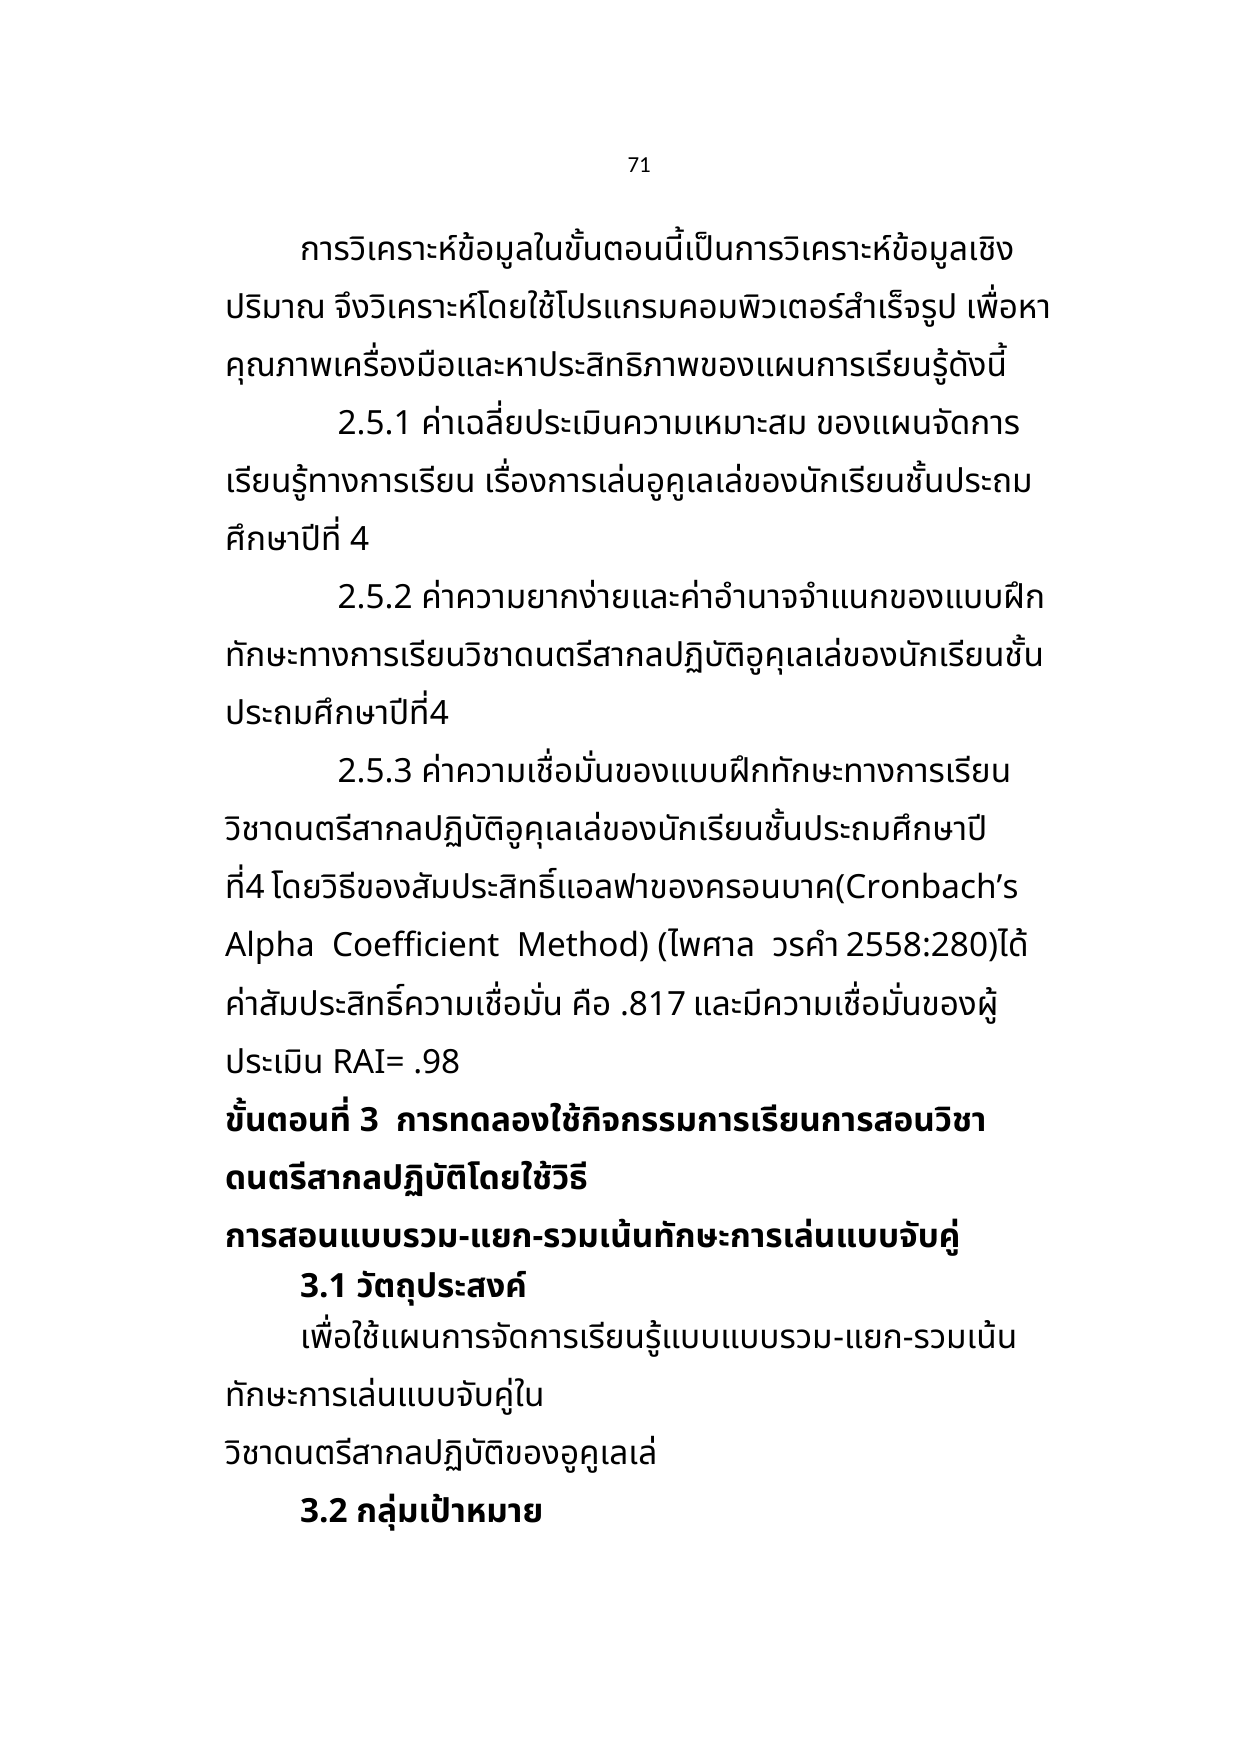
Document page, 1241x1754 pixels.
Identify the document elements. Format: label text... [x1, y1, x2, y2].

list 2.5.1 ค่าเฉลี่ยประเมินความเหมาะสม ของแผนจัดการเรียนรู้ทางการเรียน เรื่องการเล่นอูคูเลเล่ของนักเรียนชั้นประถมศึกษาปีที่ 4 [225, 399, 1053, 565]
list วิชาดนตรีสากลปฏิบัติของอูคูเลเล่ [225, 1429, 1053, 1479]
list 3.2 กลุ่มเป้าหมาย [225, 1487, 1053, 1537]
list 2.5.2 ค่าความยากง่ายและค่าอำนาจจำแนกของแบบฝึกทักษะทางการเรียนวิชาดนตรีสากลปฏิบัติอูคุเลเล่ของนักเรียนชั้นประถมศึกษาปีที่4 [225, 573, 1053, 739]
list ขั้นตอนที่ 3 การทดลองใช้กิจกรรมการเรียนการสอนวิชาดนตรีสากลปฏิบัติโดยใช้วิธี [225, 1096, 1053, 1204]
text การวิเคราะห์ข้อมูลในขั้นตอนนี้เป็นการวิเคราะห์ข้อมูลเชิงปริมาณ จึงวิเคราะห์โดยใช้โปรแกรมคอมพิวเตอร์สำเร็จรูป เพื่อหาคุณภาพเครื่องมือและหาประสิทธิภาพของแผนการเรียนรู้ดังนี้ [225, 225, 1053, 391]
list 2.5.3 ค่าความเชื่อมั่นของแบบฝึกทักษะทางการเรียน วิชาดนตรีสากลปฏิบัติอูคุเลเล่ของนักเรียนชั้นประถมศึกษาปีที่4โดยวิธีของสัมประสิทธิ์แอลฟาของครอนบาค(Cronbach’s Alpha Coefficient Method) (ไพศาล วรคำ2558:280)ได้ค่าสัมประสิทธิ์ความเชื่อมั่น คือ .817และมีความเชื่อมั่นของผู้ประเมิน RAI= .98 [225, 747, 1053, 1088]
text 3.1 วัตถุประสงค์ [225, 1262, 1053, 1313]
text เพื่อใช้แผนการจัดการเรียนรู้แบบแบบรวม-แยก-รวมเน้นทักษะการเล่นแบบจับคู่ใน [225, 1313, 1053, 1421]
text การสอนแบบรวม-แยก-รวมเน้นทักษะการเล่นแบบจับคู่ [225, 1212, 1053, 1262]
